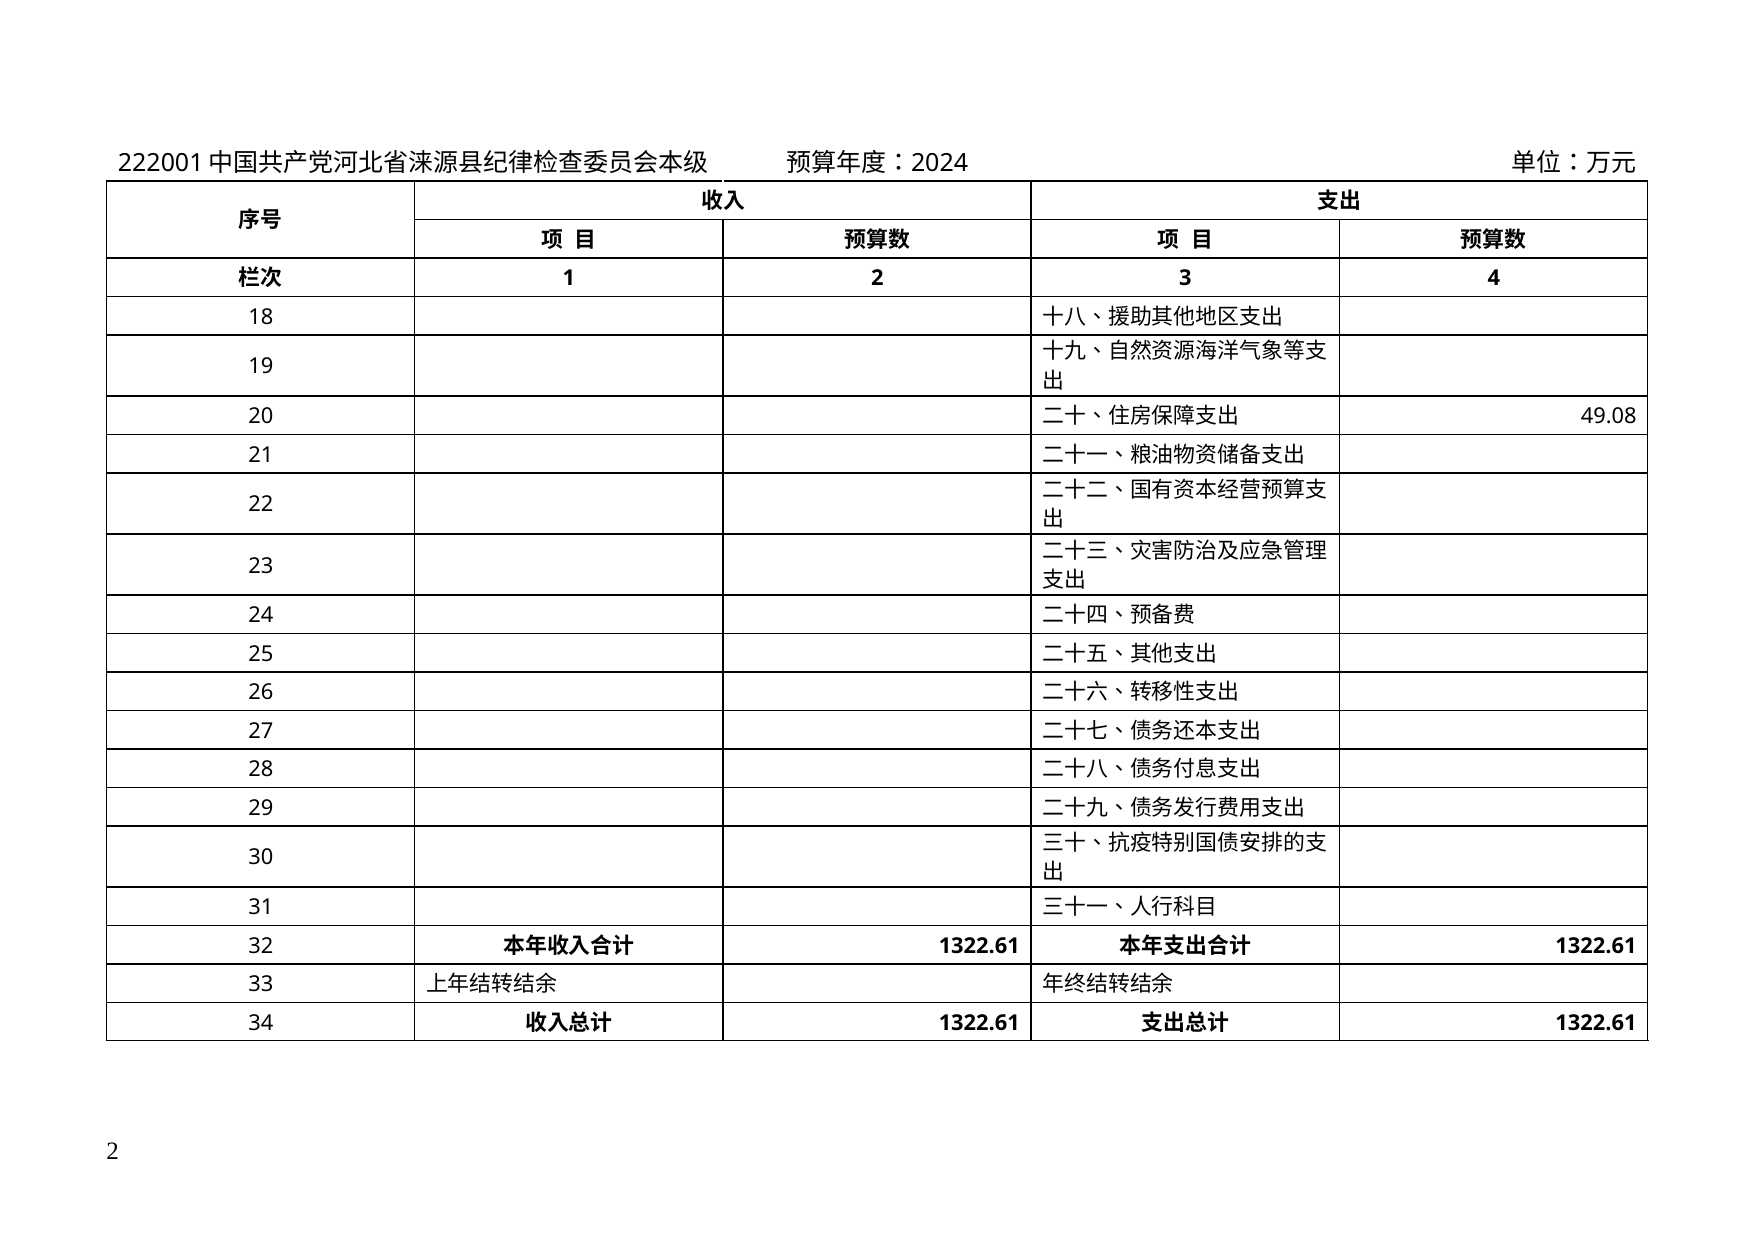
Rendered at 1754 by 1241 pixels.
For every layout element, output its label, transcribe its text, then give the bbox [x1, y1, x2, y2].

table_cell 上年结转结余 [415, 965, 722, 1001]
table_cell [724, 336, 1030, 395]
table_cell [724, 474, 1030, 533]
table_cell 19 [107, 336, 414, 395]
table_cell 2 [724, 259, 1030, 296]
table_cell [1340, 535, 1647, 594]
table_cell 1322.61 [1340, 1003, 1647, 1040]
table_cell 21 [107, 435, 414, 472]
table_cell 3 [1032, 259, 1339, 296]
table_cell [724, 535, 1030, 594]
table_cell [724, 297, 1030, 334]
table_cell [724, 435, 1030, 472]
table_cell [724, 827, 1030, 886]
table_cell 34 [107, 1003, 414, 1040]
table_cell 二十、住房保障支出 [1032, 397, 1339, 433]
table_cell [1340, 827, 1647, 886]
table_cell [1340, 336, 1647, 395]
table_cell 栏次 [107, 259, 414, 296]
table_cell 三十一、人行科目 [1032, 888, 1339, 924]
table_cell 29 [107, 788, 414, 825]
table_cell 支出总计 [1032, 1003, 1339, 1040]
table_cell 二十四、预备费 [1032, 596, 1339, 633]
table_cell [724, 397, 1030, 433]
table_cell [1340, 965, 1647, 1001]
table_cell 二十六、转移性支出 [1032, 673, 1339, 709]
table_cell 年终结转结余 [1032, 965, 1339, 1001]
table_cell [1340, 750, 1647, 786]
table_cell 1322.61 [1340, 926, 1647, 963]
table_header 222001中国共产党河北省涞源县纪律检查委员会本级 [107, 143, 722, 180]
table_cell [1340, 596, 1647, 633]
table_header 预算年度：2024 [724, 143, 1030, 180]
table_cell [1340, 474, 1647, 533]
table_cell [1340, 673, 1647, 709]
table_cell 二十三、灾害防治及应急管理支出 [1032, 535, 1339, 594]
table_cell 二十八、债务付息支出 [1032, 750, 1339, 786]
table_cell [415, 888, 722, 924]
table_cell [415, 474, 722, 533]
table_cell [415, 535, 722, 594]
table_cell 二十七、债务还本支出 [1032, 711, 1339, 748]
table_cell 二十九、债务发行费用支出 [1032, 788, 1339, 825]
table_cell 28 [107, 750, 414, 786]
table_cell [1340, 711, 1647, 748]
table_cell 1322.61 [724, 1003, 1030, 1040]
table_cell [415, 336, 722, 395]
table_header 单位：万元 [1032, 143, 1647, 180]
table_cell [415, 827, 722, 886]
table_cell [415, 711, 722, 748]
table_cell 33 [107, 965, 414, 1001]
table_cell 本年收入合计 [415, 926, 722, 963]
table_cell 二十五、其他支出 [1032, 634, 1339, 671]
table_cell [724, 788, 1030, 825]
table_cell [415, 634, 722, 671]
table_cell 十八、援助其他地区支出 [1032, 297, 1339, 334]
table_cell 32 [107, 926, 414, 963]
table_cell 二十一、粮油物资储备支出 [1032, 435, 1339, 472]
table_cell [724, 965, 1030, 1001]
table_cell 4 [1340, 259, 1647, 296]
table_cell [724, 634, 1030, 671]
table_cell [1340, 888, 1647, 924]
table_cell 1 [415, 259, 722, 296]
table_cell [1340, 297, 1647, 334]
table_cell 三十、抗疫特别国债安排的支出 [1032, 827, 1339, 886]
table_cell [1340, 435, 1647, 472]
table_cell 49.08 [1340, 397, 1647, 433]
table_cell 十九、自然资源海洋气象等支出 [1032, 336, 1339, 395]
table_cell 24 [107, 596, 414, 633]
table_cell [415, 673, 722, 709]
table_cell 27 [107, 711, 414, 748]
table_cell 二十二、国有资本经营预算支出 [1032, 474, 1339, 533]
table_cell 项 目 [1032, 220, 1339, 257]
table_cell [1340, 788, 1647, 825]
table_cell [415, 750, 722, 786]
table_cell 预算数 [724, 220, 1030, 257]
table_cell 支出 [1032, 182, 1647, 219]
table_cell [724, 673, 1030, 709]
table_cell 31 [107, 888, 414, 924]
table_cell [724, 711, 1030, 748]
table_cell 18 [107, 297, 414, 334]
table_cell 26 [107, 673, 414, 709]
table_cell 收入 [415, 182, 1030, 219]
table_cell [415, 435, 722, 472]
table_cell 23 [107, 535, 414, 594]
table_cell [415, 788, 722, 825]
table_cell [415, 297, 722, 334]
table_cell 序号 [107, 182, 414, 257]
table_cell [415, 397, 722, 433]
table_cell 本年支出合计 [1032, 926, 1339, 963]
table_cell 30 [107, 827, 414, 886]
table_cell 20 [107, 397, 414, 433]
table_cell [415, 596, 722, 633]
table_cell [724, 750, 1030, 786]
table_cell 1322.61 [724, 926, 1030, 963]
table_cell 项 目 [415, 220, 722, 257]
table_cell [724, 596, 1030, 633]
table_cell [724, 888, 1030, 924]
table_cell 25 [107, 634, 414, 671]
table_cell [1340, 634, 1647, 671]
table_cell 收入总计 [415, 1003, 722, 1040]
table_cell 22 [107, 474, 414, 533]
table_cell 预算数 [1340, 220, 1647, 257]
